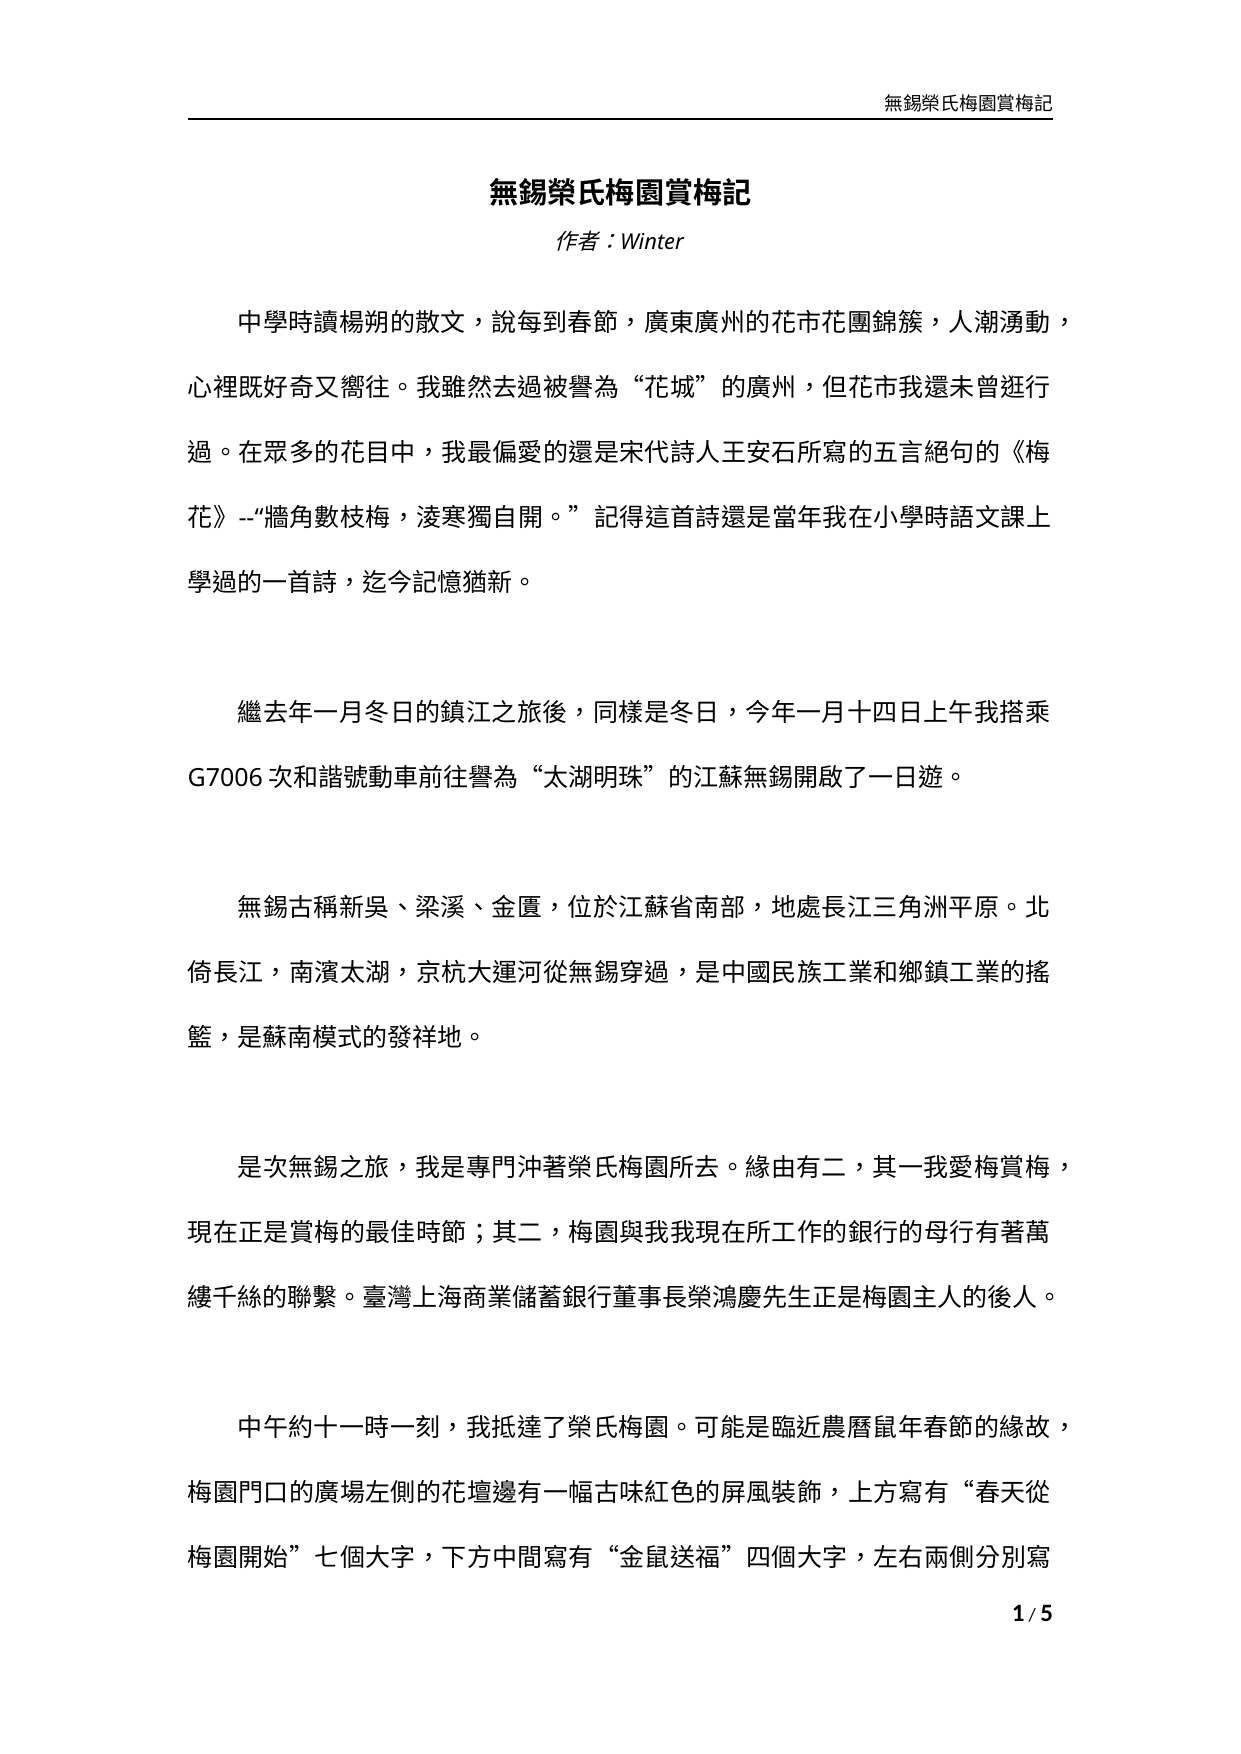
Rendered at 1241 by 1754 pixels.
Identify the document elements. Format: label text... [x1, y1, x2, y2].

text 作者：Winter [187, 223, 1053, 256]
text 無錫古稱新吳、梁溪、金匱，位於江蘇省南部，地處長江三角洲平原。北倚長江，南濱太湖，京杭大運河從無錫穿過，是中國民族工業和鄉鎮工業的搖籃，是蘇南模式的發祥地。 [187, 873, 1053, 1068]
text 中學時讀楊朔的散文，說每到春節，廣東廣州的花市花團錦簇，人潮湧動，心裡既好奇又嚮往。我雖然去過被譽為“花城”的廣州，但花市我還未曾逛行過。在眾多的花目中，我最偏愛的還是宋代詩人王安石所寫的五言絕句的《梅花》--“牆角數枝梅，淩寒獨自開。”記得這首詩還是當年我在小學時語文課上學過的一首詩，迄今記憶猶新。 [187, 288, 1053, 613]
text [187, 1393, 1053, 1588]
text 是次無錫之旅，我是專門沖著榮氏梅園所去。緣由有二，其一我愛梅賞梅，現在正是賞梅的最佳時節；其二，梅園與我我現在所工作的銀行的母行有著萬縷千絲的聯繫。臺灣上海商業儲蓄銀行董事長榮鴻慶先生正是梅園主人的後人。 [187, 1133, 1053, 1328]
text 繼去年一月冬日的鎮江之旅後，同樣是冬日，今年一月十四日上午我搭乘G7006次和諧號動車前往譽為“太湖明珠”的江蘇無錫開啟了一日遊。 [187, 678, 1053, 808]
text 無錫榮氏梅園賞梅記 [187, 158, 1053, 223]
